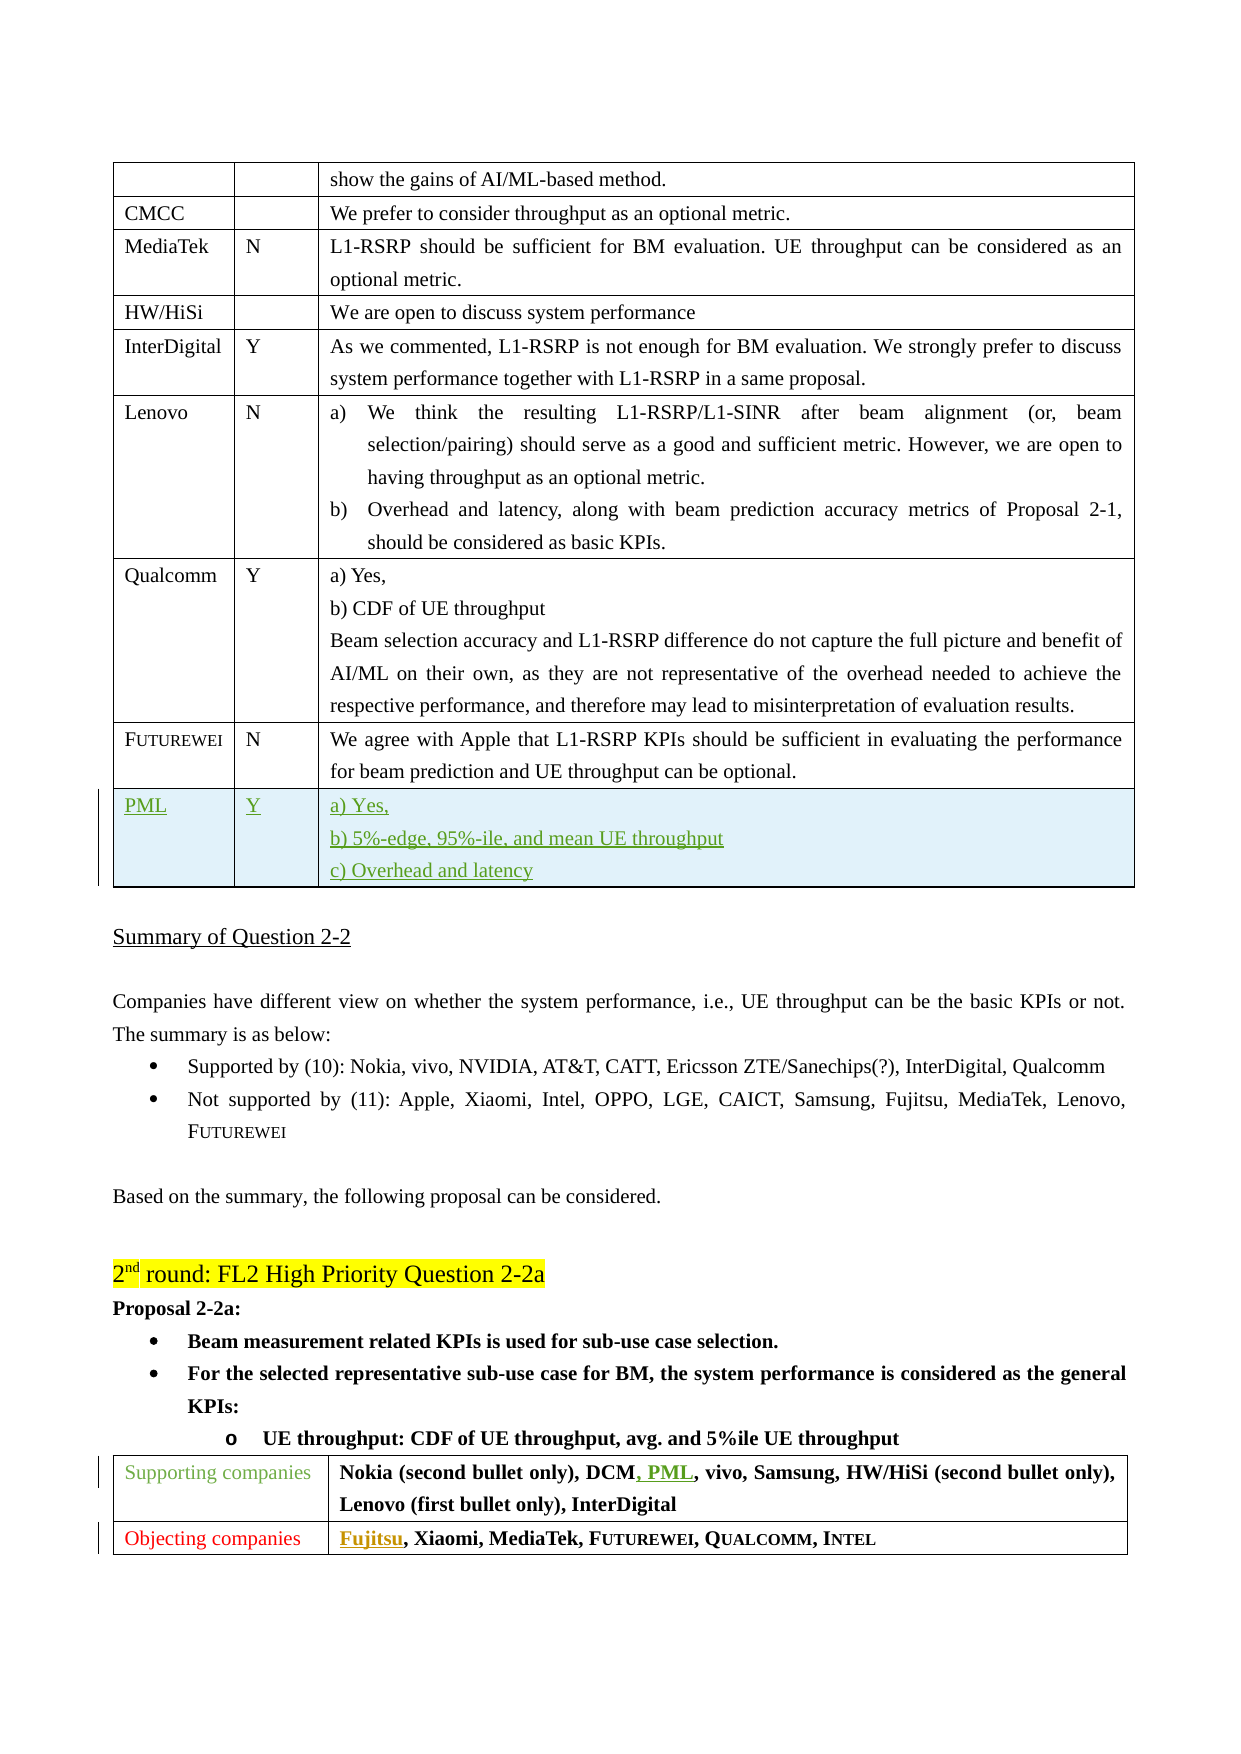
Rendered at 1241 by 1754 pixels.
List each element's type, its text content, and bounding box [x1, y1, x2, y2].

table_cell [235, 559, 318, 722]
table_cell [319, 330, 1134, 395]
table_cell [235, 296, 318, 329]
list UE throughput: CDF of UE throughput, avg. and 5%ile UE throughput [225, 1422, 1128, 1455]
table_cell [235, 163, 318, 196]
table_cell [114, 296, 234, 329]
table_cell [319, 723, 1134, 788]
list For the selected representative sub-use case for BM, the system performance is considered as the general KPIs: [150, 1357, 1128, 1422]
list Not supported by (11): Apple, Xiaomi, Intel, OPPO, LGE, CAICT, Samsung, Fujitsu, MediaTek, Lenovo, Futurewei [150, 1082, 1128, 1147]
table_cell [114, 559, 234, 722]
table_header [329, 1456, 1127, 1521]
subtitle 2nd round: FL2 High Priority Question 2-2a [112, 1257, 1128, 1290]
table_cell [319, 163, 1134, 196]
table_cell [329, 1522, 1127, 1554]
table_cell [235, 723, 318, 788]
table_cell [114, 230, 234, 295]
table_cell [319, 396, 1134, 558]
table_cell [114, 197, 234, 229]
list Beam measurement related KPIs is used for sub-use case selection. [150, 1325, 1128, 1357]
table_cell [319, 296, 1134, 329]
text Summary of Question 2-2 [112, 920, 1128, 952]
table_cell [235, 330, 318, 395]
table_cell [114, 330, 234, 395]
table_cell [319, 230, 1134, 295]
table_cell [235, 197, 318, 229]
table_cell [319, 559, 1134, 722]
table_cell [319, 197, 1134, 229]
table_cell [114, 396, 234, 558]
text Based on the summary, the following proposal can be considered. [112, 1180, 1128, 1212]
text Proposal 2-2a: [112, 1292, 1128, 1325]
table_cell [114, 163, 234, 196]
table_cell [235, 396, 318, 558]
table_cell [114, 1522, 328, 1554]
text Companies have different view on whether the system performance, i.e., UE throughput can be the basic KPIs or not. The summary is as below: [112, 985, 1128, 1050]
list Supported by (10): Nokia, vivo, NVIDIA, AT&T, CATT, Ericsson ZTE/Sanechips(?), InterDigital, Qualcomm [150, 1050, 1128, 1082]
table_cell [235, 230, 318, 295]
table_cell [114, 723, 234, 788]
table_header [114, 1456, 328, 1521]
